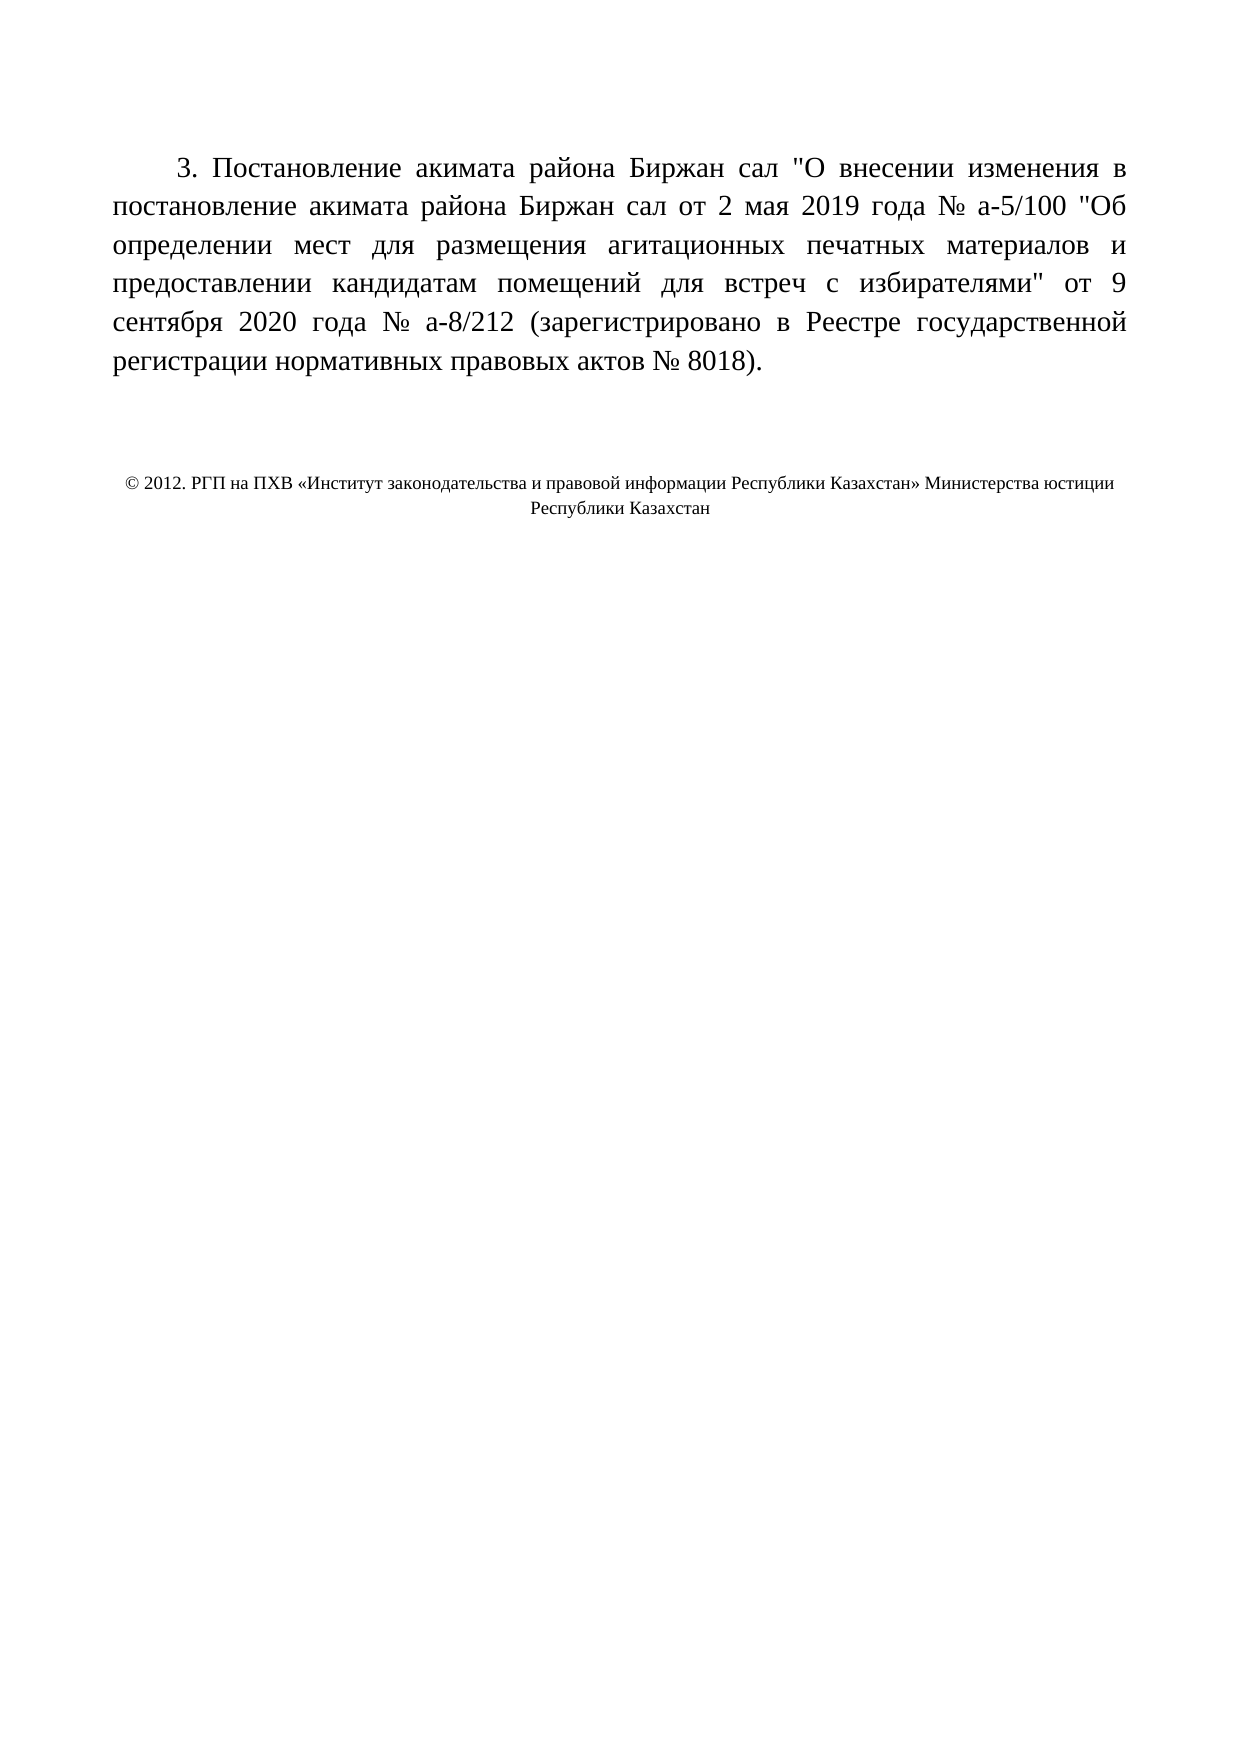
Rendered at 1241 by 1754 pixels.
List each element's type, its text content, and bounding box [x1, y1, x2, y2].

text © 2012. РГП на ПХВ «Институт законодательства и правовой информации Республики Казахстан» Министерства юстиции Республики Казахстан [112, 472, 1128, 518]
text 3. Постановление акимата района Биржан сал "О внесении изменения в постановление акимата района Биржан сал от 2 мая 2019 года № а-5/100 "Об определении мест для размещения агитационных печатных материалов и предоставлении кандидатам помещений для встреч с избирателями" от 9 сентября 2020 года № а-8/212 (зарегистрировано в Реестре государственной регистрации нормативных правовых актов № 8018). [112, 150, 1128, 376]
